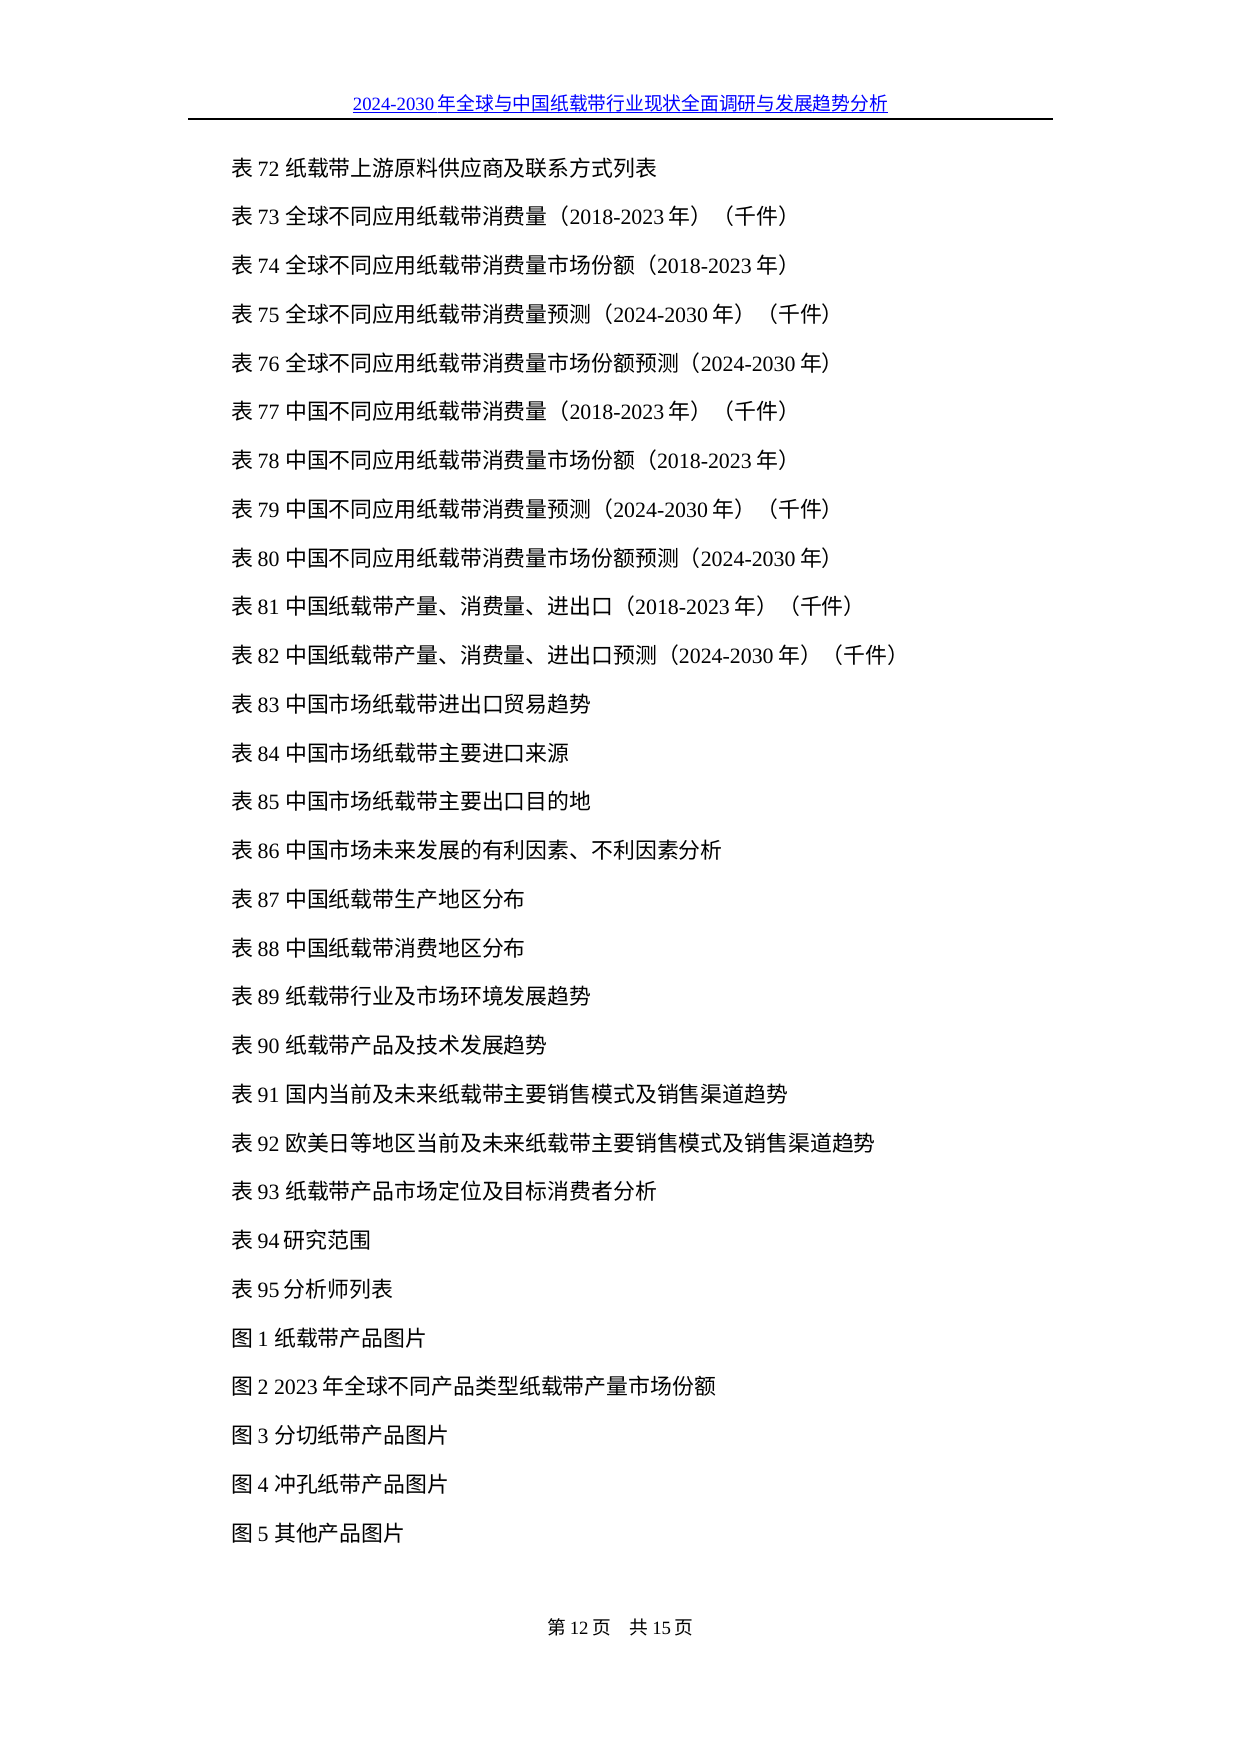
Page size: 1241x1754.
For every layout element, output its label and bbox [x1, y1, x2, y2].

text [187, 150, 1053, 1548]
